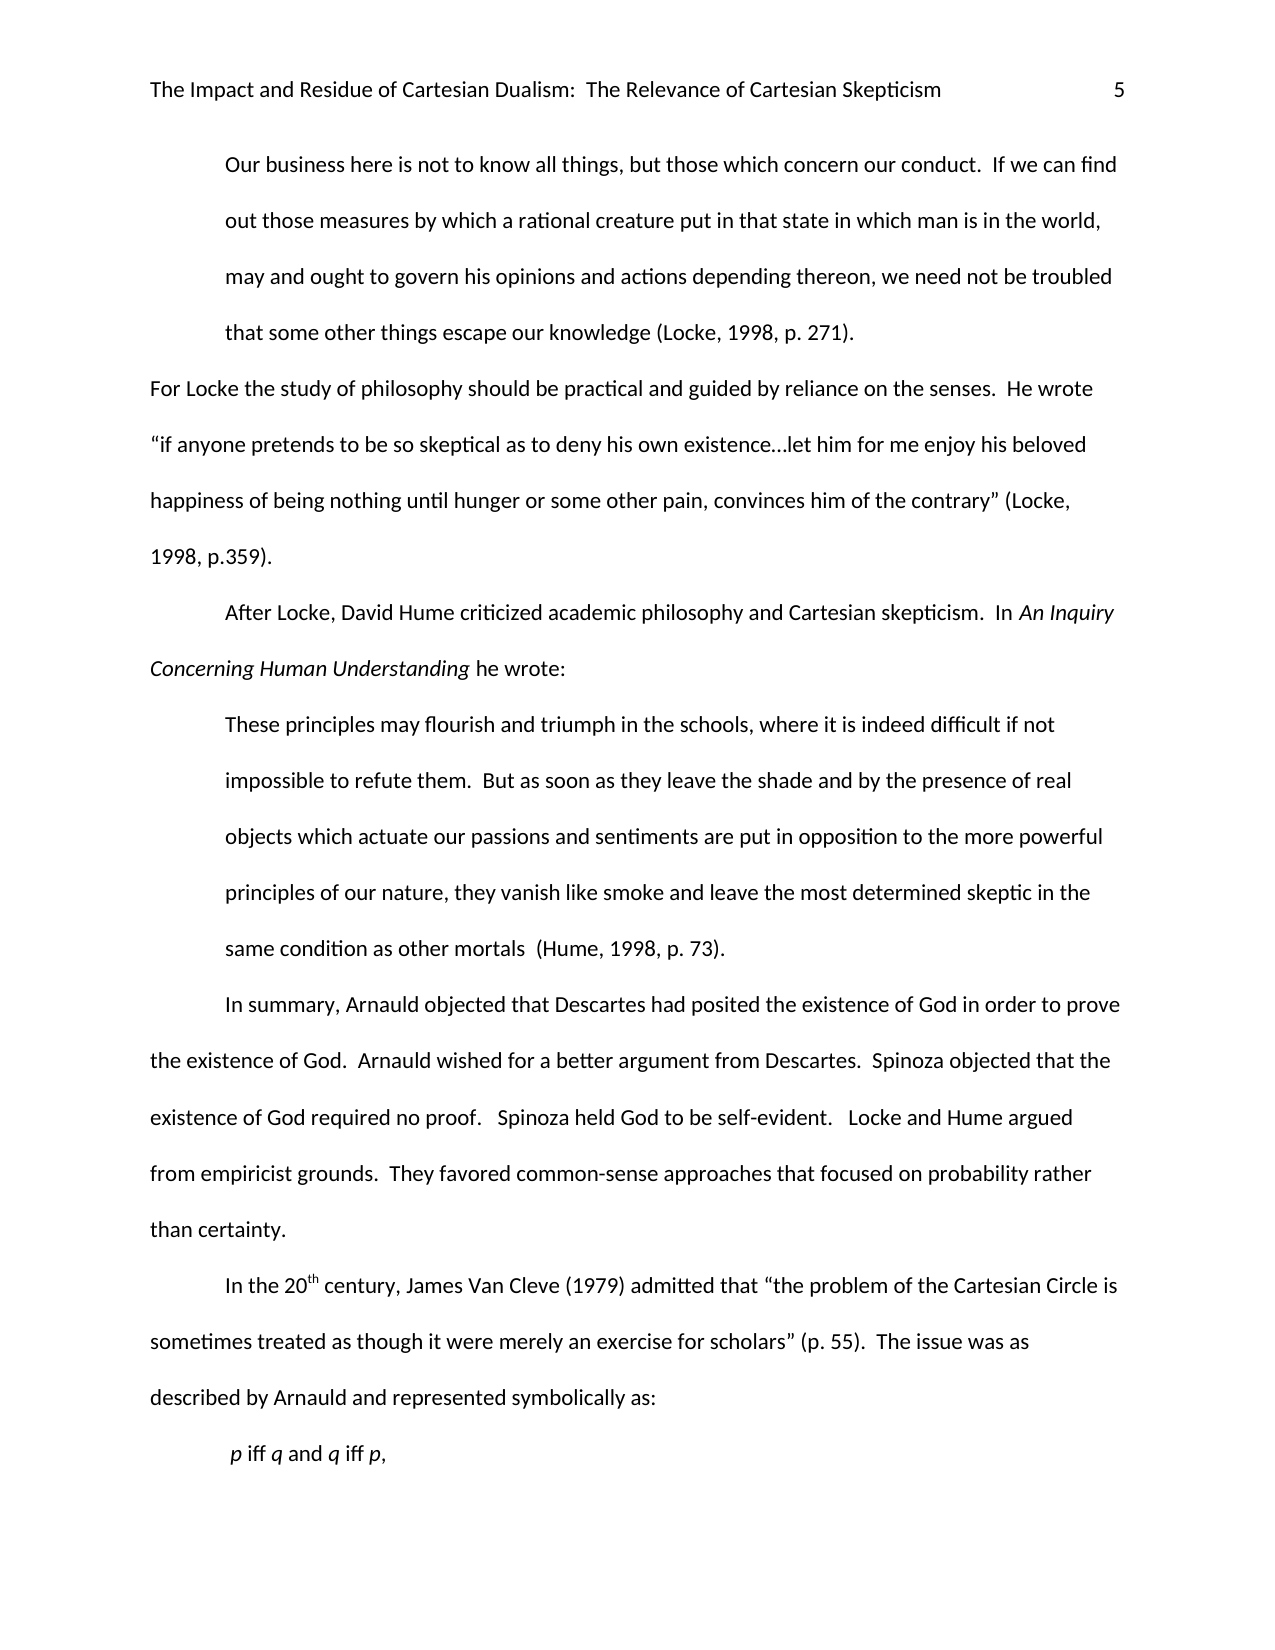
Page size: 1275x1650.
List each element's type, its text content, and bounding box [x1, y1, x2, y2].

text p iff q and q iff p, [150, 1439, 1125, 1467]
text After Locke, David Hume criticized academic philosophy and Cartesian skepticism. In An Inquiry Concerning Human Understanding he wrote: [150, 598, 1125, 682]
text In summary, Arnauld objected that Descartes had posited the existence of God in order to prove the existence of God. Arnauld wished for a better argument from Descartes. Spinoza objected that the existence of God required no proof. Spinoza held God to be self-evident. Locke and Hume argued from empiricist grounds. They favored common-sense approaches that focused on probability rather than certainty. [150, 991, 1125, 1243]
text For Locke the study of philosophy should be practical and guided by reliance on the senses. He wrote “if anyone pretends to be so skeptical as to deny his own existence…let him for me enjoy his beloved happiness of being nothing until hunger or some other pain, convinces him of the contrary” (Locke, 1998, p.359). [150, 374, 1125, 570]
text Our business here is not to know all things, but those which concern our conduct. If we can find out those measures by which a rational creature put in that state in which man is in the world, may and ought to govern his opinions and actions depending thereon, we need not be troubled that some other things escape our knowledge (Locke, 1998, p. 271). [225, 150, 1125, 346]
text These principles may flourish and triumph in the schools, where it is indeed difficult if not impossible to refute them. But as soon as they leave the shade and by the presence of real objects which actuate our passions and sentiments are put in opposition to the more powerful principles of our nature, they vanish like smoke and leave the most determined skeptic in the same condition as other mortals (Hume, 1998, p. 73). [225, 710, 1125, 963]
text In the 20th century, James Van Cleve (1979) admitted that “the problem of the Cartesian Circle is sometimes treated as though it were merely an exercise for scholars” (p. 55). The issue was as described by Arnauld and represented symbolically as: [150, 1271, 1125, 1411]
